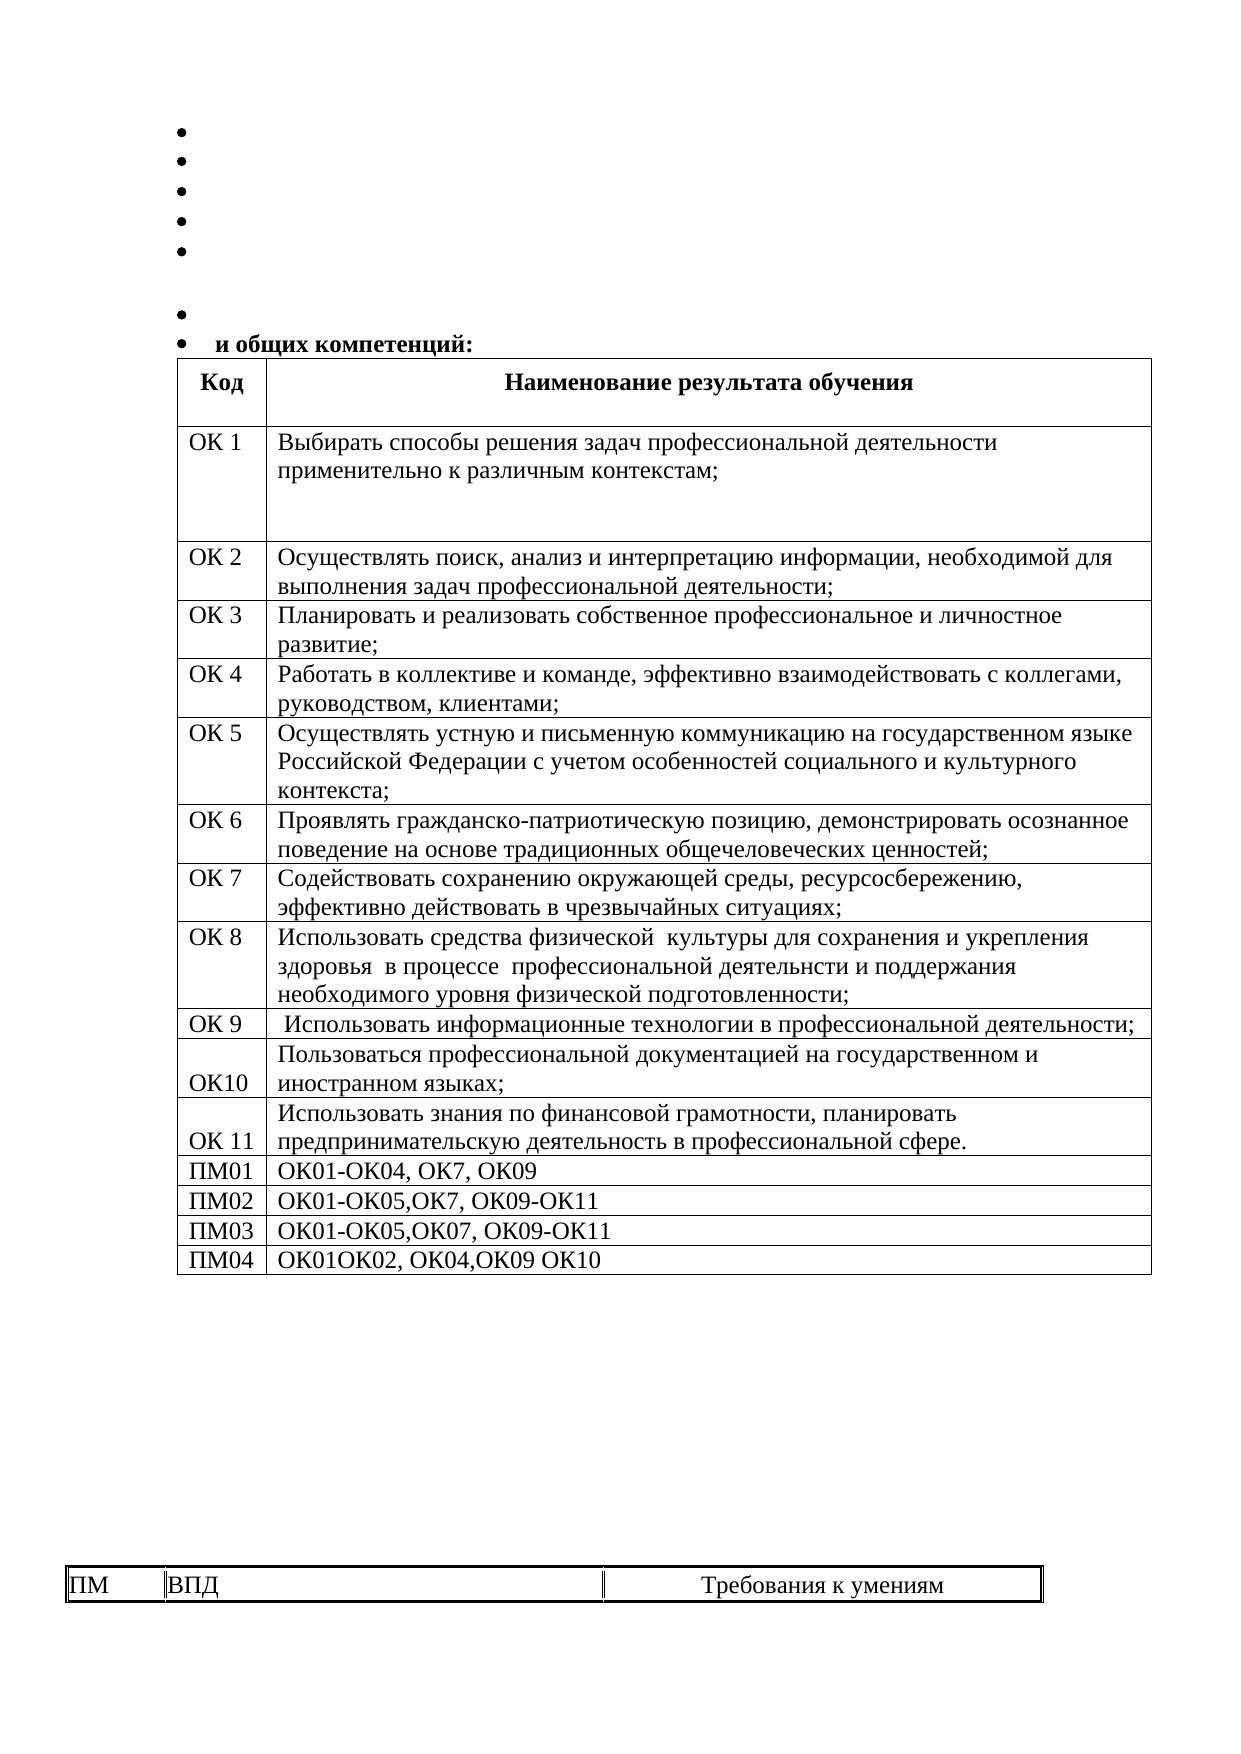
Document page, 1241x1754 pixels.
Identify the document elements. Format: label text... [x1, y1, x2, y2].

table_cell ОК01-ОК05,ОК7, ОК09-ОК11 [267, 1186, 1151, 1215]
table_header Наименование результата обучения [267, 359, 1151, 426]
table_cell Проявлять гражданско-патриотическую позицию, демонстрировать осознанное поведение на основе традиционных общечеловеческих ценностей; [267, 805, 1151, 862]
table_cell ОК 6 [178, 805, 266, 862]
table_cell Осуществлять устную и письменную коммуникацию на государственном языке Российской Федерации с учетом особенностей социального и культурного контекста; [267, 718, 1151, 804]
table_cell Планировать и реализовать собственное профессиональное и личностное развитие; [267, 601, 1151, 658]
table_cell ОК 5 [178, 718, 266, 804]
table_cell ПМ03 [178, 1216, 266, 1244]
table_cell ОК 7 [178, 864, 266, 921]
table_cell ОК 9 [178, 1009, 266, 1038]
table_cell Выбирать способы решения задач профессиональной деятельности применительно к различным контекстам; [267, 427, 1151, 541]
table_header ПМ [69, 1568, 166, 1600]
table_header Требования к умениям [604, 1568, 1040, 1600]
table_cell Содействовать сохранению окружающей среды, ресурсосбережению, эффективно действовать в чрезвычайных ситуациях; [267, 864, 1151, 921]
table_cell ОК 4 [178, 659, 266, 717]
table_cell ОК10 [178, 1039, 266, 1097]
table_cell ОК 11 [178, 1098, 266, 1155]
table_cell ОК01ОК02, ОК04,ОК09 ОК10 [267, 1246, 1151, 1274]
table_cell ПМ04 [178, 1246, 266, 1274]
table_cell ОК 2 [178, 542, 266, 599]
table_cell Работать в коллективе и команде, эффективно взаимодействовать с коллегами, руководством, клиентами; [267, 659, 1151, 717]
table_cell Использовать средства физической культуры для сохранения и укрепления здоровья в процессе профессиональной деятельнсти и поддержания необходимого уровня физической подготовленности; [267, 922, 1151, 1008]
table_cell Использовать знания по финансовой грамотности, планировать предпринимательскую деятельность в профессиональной сфере. [267, 1098, 1151, 1155]
table_cell Осуществлять поиск, анализ и интерпретацию информации, необходимой для выполнения задач профессиональной деятельности; [267, 542, 1151, 599]
table_cell ПМ01 [178, 1156, 266, 1185]
table_cell ОК01-ОК05,ОК07, ОК09-ОК11 [267, 1216, 1151, 1244]
table_cell ОК01-ОК04, ОК7, ОК09 [267, 1156, 1151, 1185]
table_header Код [178, 359, 266, 426]
table_cell ОК 1 [178, 427, 266, 541]
table_header ВПД [166, 1568, 603, 1600]
table_cell ОК 8 [178, 922, 266, 1008]
table_cell Использовать информационные технологии в профессиональной деятельности; [267, 1009, 1151, 1038]
table_cell ОК 3 [178, 601, 266, 658]
table_cell Пользоваться профессиональной документацией на государственном и иностранном языках; [267, 1039, 1151, 1097]
list и общих компетенций: [177, 329, 1152, 358]
table_cell ПМ02 [178, 1186, 266, 1215]
